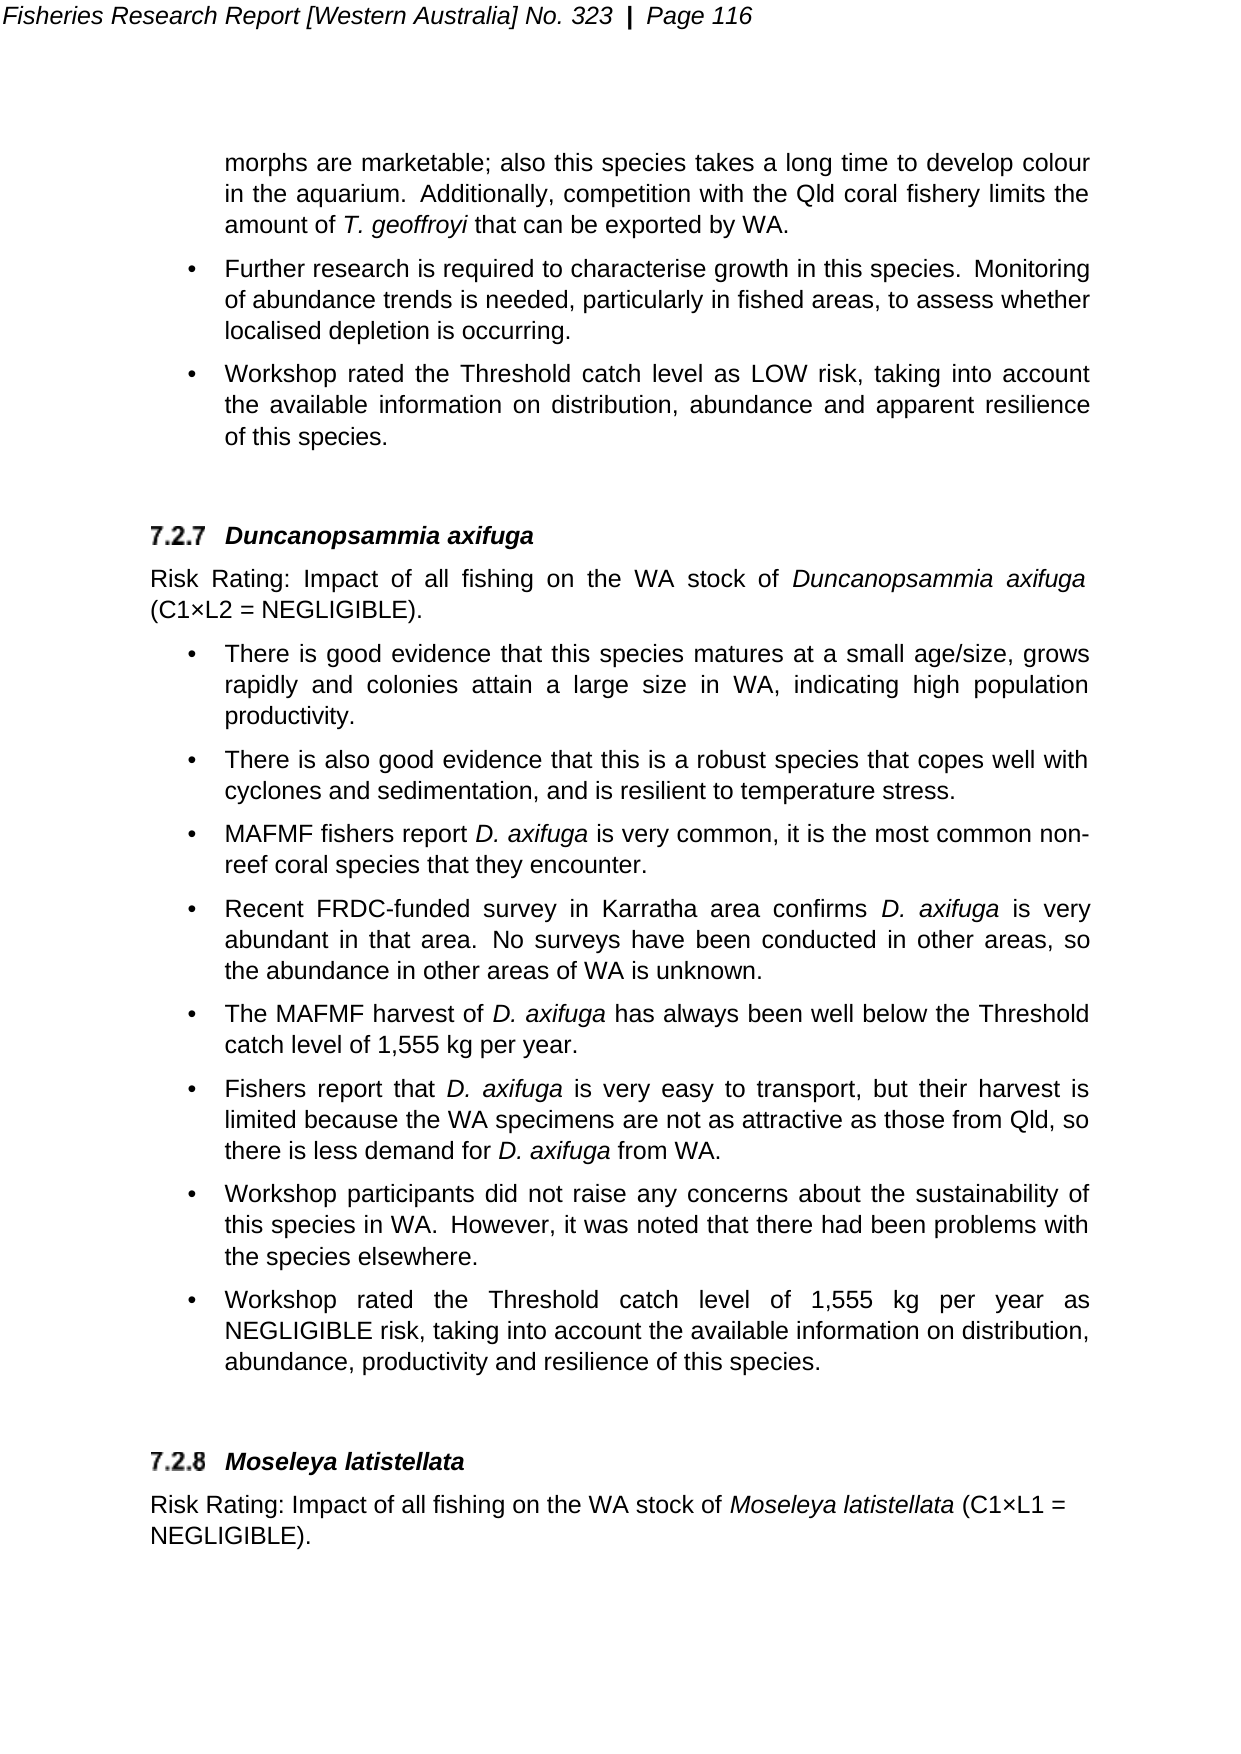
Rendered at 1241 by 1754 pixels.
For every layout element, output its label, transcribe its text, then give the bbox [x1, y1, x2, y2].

text (C1×L2 = NEGLIGIBLE). [150, 595, 1105, 624]
picture [151, 526, 205, 545]
list MAFMF fishers report D. axifuga is very common, it is the most common non- reef coral species that they encounter. [187, 819, 1091, 879]
subtitle Moseleya latistellata [225, 1447, 1105, 1475]
subtitle Duncanopsammia axifuga [225, 521, 1105, 550]
list Workshop participants did not raise any concerns about the sustainability of this species in WA. However, it was noted that there had been problems with the species elsewhere. [187, 1179, 1090, 1270]
picture [151, 1452, 205, 1471]
list There is good evidence that this species matures at a small age/size, grows rapidly and colonies attain a large size in WA, indicating high population productivity. [187, 639, 1091, 730]
list Further research is required to characterise growth in this species. Monitoring of abundance trends is needed, particularly in fished areas, to assess whether localised depletion is occurring. [187, 254, 1090, 344]
text Risk Rating: Impact of all fishing on the WA stock of Duncanopsammia axifuga [150, 564, 1105, 593]
text Risk Rating: Impact of all fishing on the WA stock of Moseleya latistellata (C1×L1 = NEGLIGIBLE). [150, 1490, 1105, 1550]
list Workshop rated the Threshold catch level of 1,555 kg per year as NEGLIGIBLE risk, taking into account the available information on distribution, abundance, productivity and resilience of this species. [187, 1285, 1091, 1376]
list Workshop rated the Threshold catch level as LOW risk, taking into account the available information on distribution, abundance and apparent resilience of this species. [187, 359, 1091, 450]
list There is also good evidence that this is a robust species that copes well with cyclones and sedimentation, and is resilient to temperature stress. [187, 745, 1090, 804]
list The MAFMF harvest of D. axifuga has always been well below the Threshold catch level of 1,555 kg per year. [187, 999, 1091, 1059]
list Fishers report that D. axifuga is very easy to transport, but their harvest is limited because the WA specimens are not as attractive as those from Qld, so there is less demand for D. axifuga from WA. [187, 1074, 1090, 1164]
list Recent FRDC-funded survey in Karratha area confirms D. axifuga is very abundant in that area. No surveys have been conducted in other areas, so the abundance in other areas of WA is unknown. [187, 894, 1091, 984]
text morphs are marketable; also this species takes a long time to develop colour in the aquarium. Additionally, competition with the Qld coral fishery limits the amount of T. geoffroyi that can be exported by WA. [224, 148, 1090, 239]
